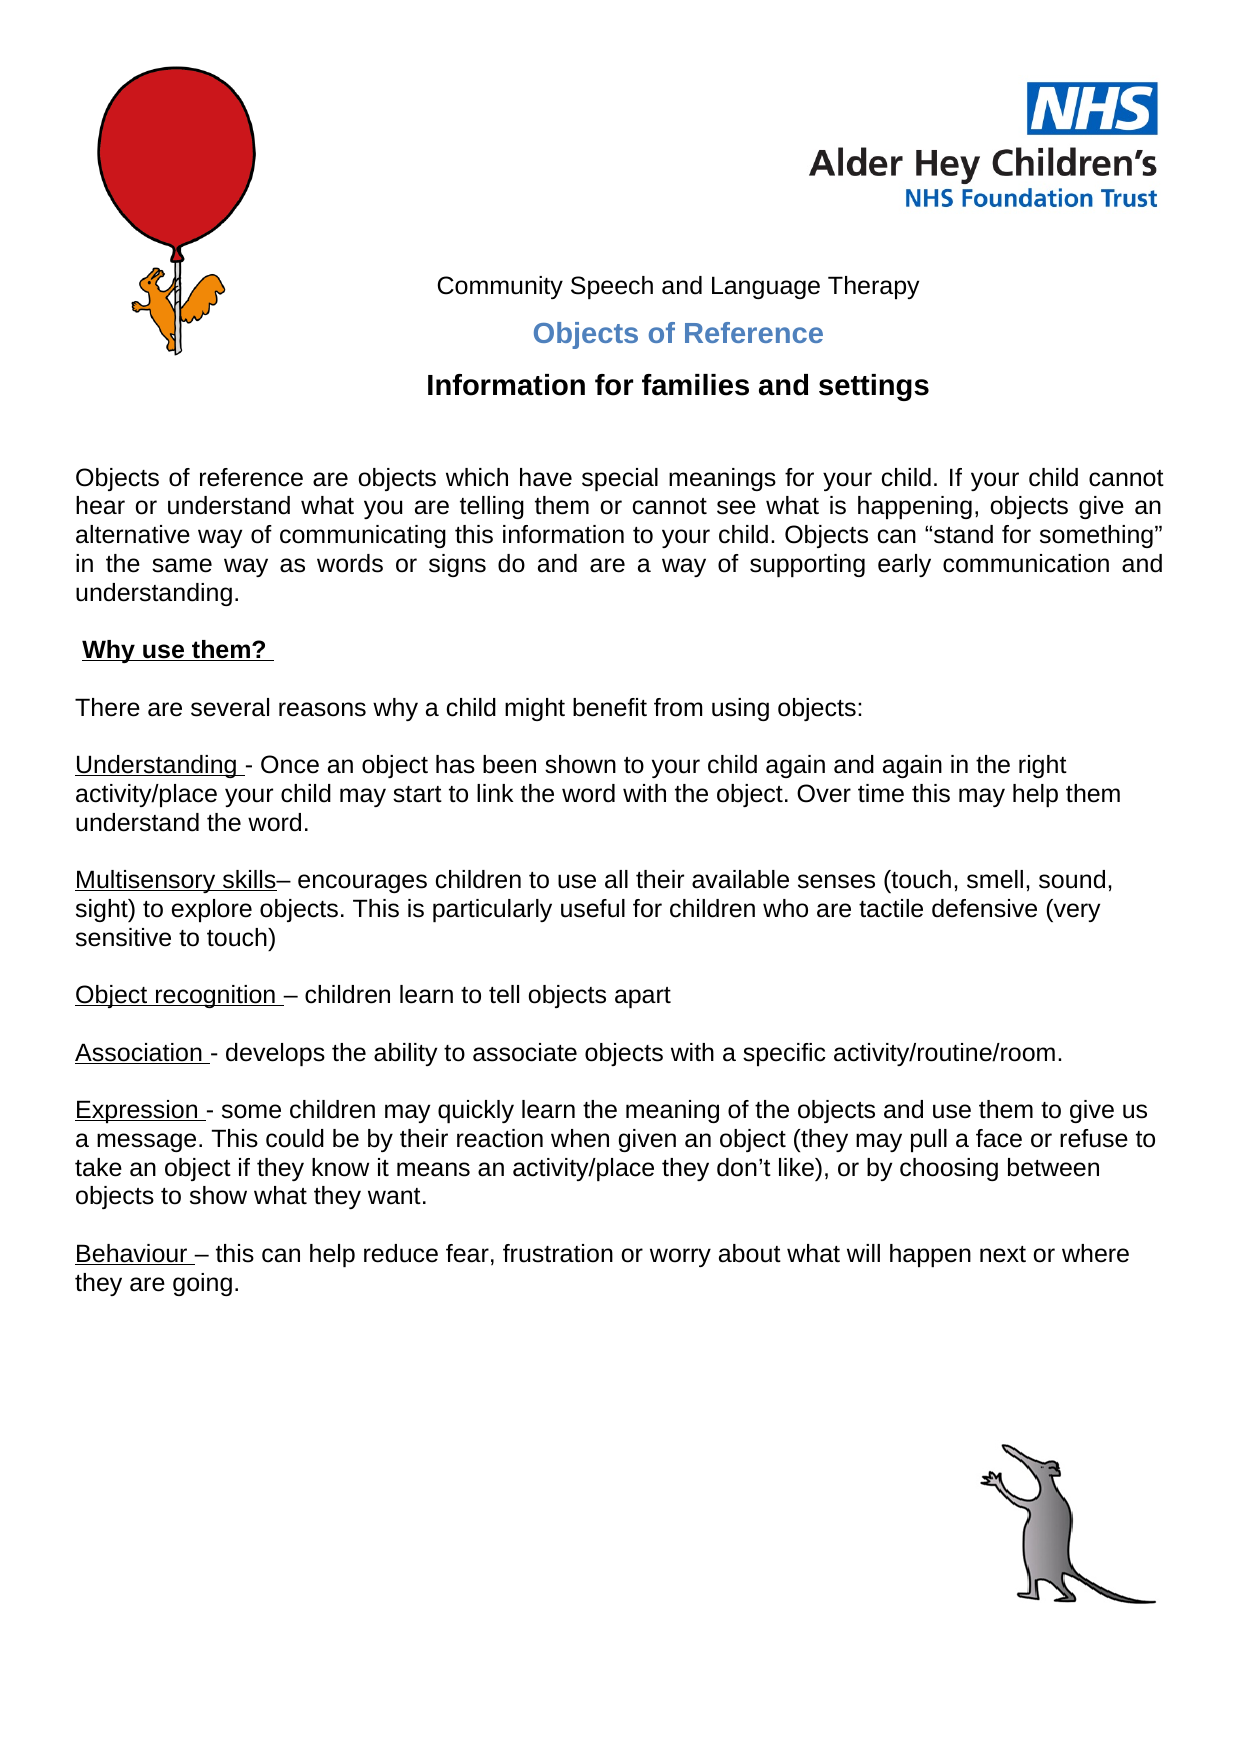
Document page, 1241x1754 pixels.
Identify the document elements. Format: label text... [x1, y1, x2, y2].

text Why use them? [75, 635, 1165, 664]
list Objects of reference are objects which have special meanings for your child. If your child cannot hear or understand what you are telling them or cannot see what is happening, objects give an alternative way of communicating this information to your child. Objects can “stand for something” in the same way as words or signs do and are a way of supporting early communication and understanding. [75, 463, 1165, 635]
picture [801, 75, 1166, 214]
picture [74, 65, 269, 361]
picture [964, 1440, 1166, 1616]
text There are several reasons why a child might benefit from using objects: [75, 693, 1165, 721]
text Association - develops the ability to associate objects with a specific activity/routine/room. [75, 1038, 1165, 1066]
text Expression - some children may quickly learn the meaning of the objects and use them to give us a message. This could be by their reaction when given an object (they may pull a face or refuse to take an object if they know it means an activity/place they don’t like), or by choosing between objects to show what they want. [75, 1095, 1165, 1210]
text Understanding - Once an object has been shown to your child again and again in the right activity/place your child may start to link the word with the object. Over time this may help them understand the word. [75, 750, 1165, 836]
text Object recognition – children learn to tell objects apart [75, 980, 1165, 1009]
text Behaviour – this can help reduce fear, frustration or worry about what will happen next or where they are going. [75, 1239, 1165, 1296]
text Multisensory skills– encourages children to use all their available senses (touch, smell, sound, sight) to explore objects. This is particularly useful for children who are tactile defensive (very sensitive to touch) [75, 865, 1165, 951]
